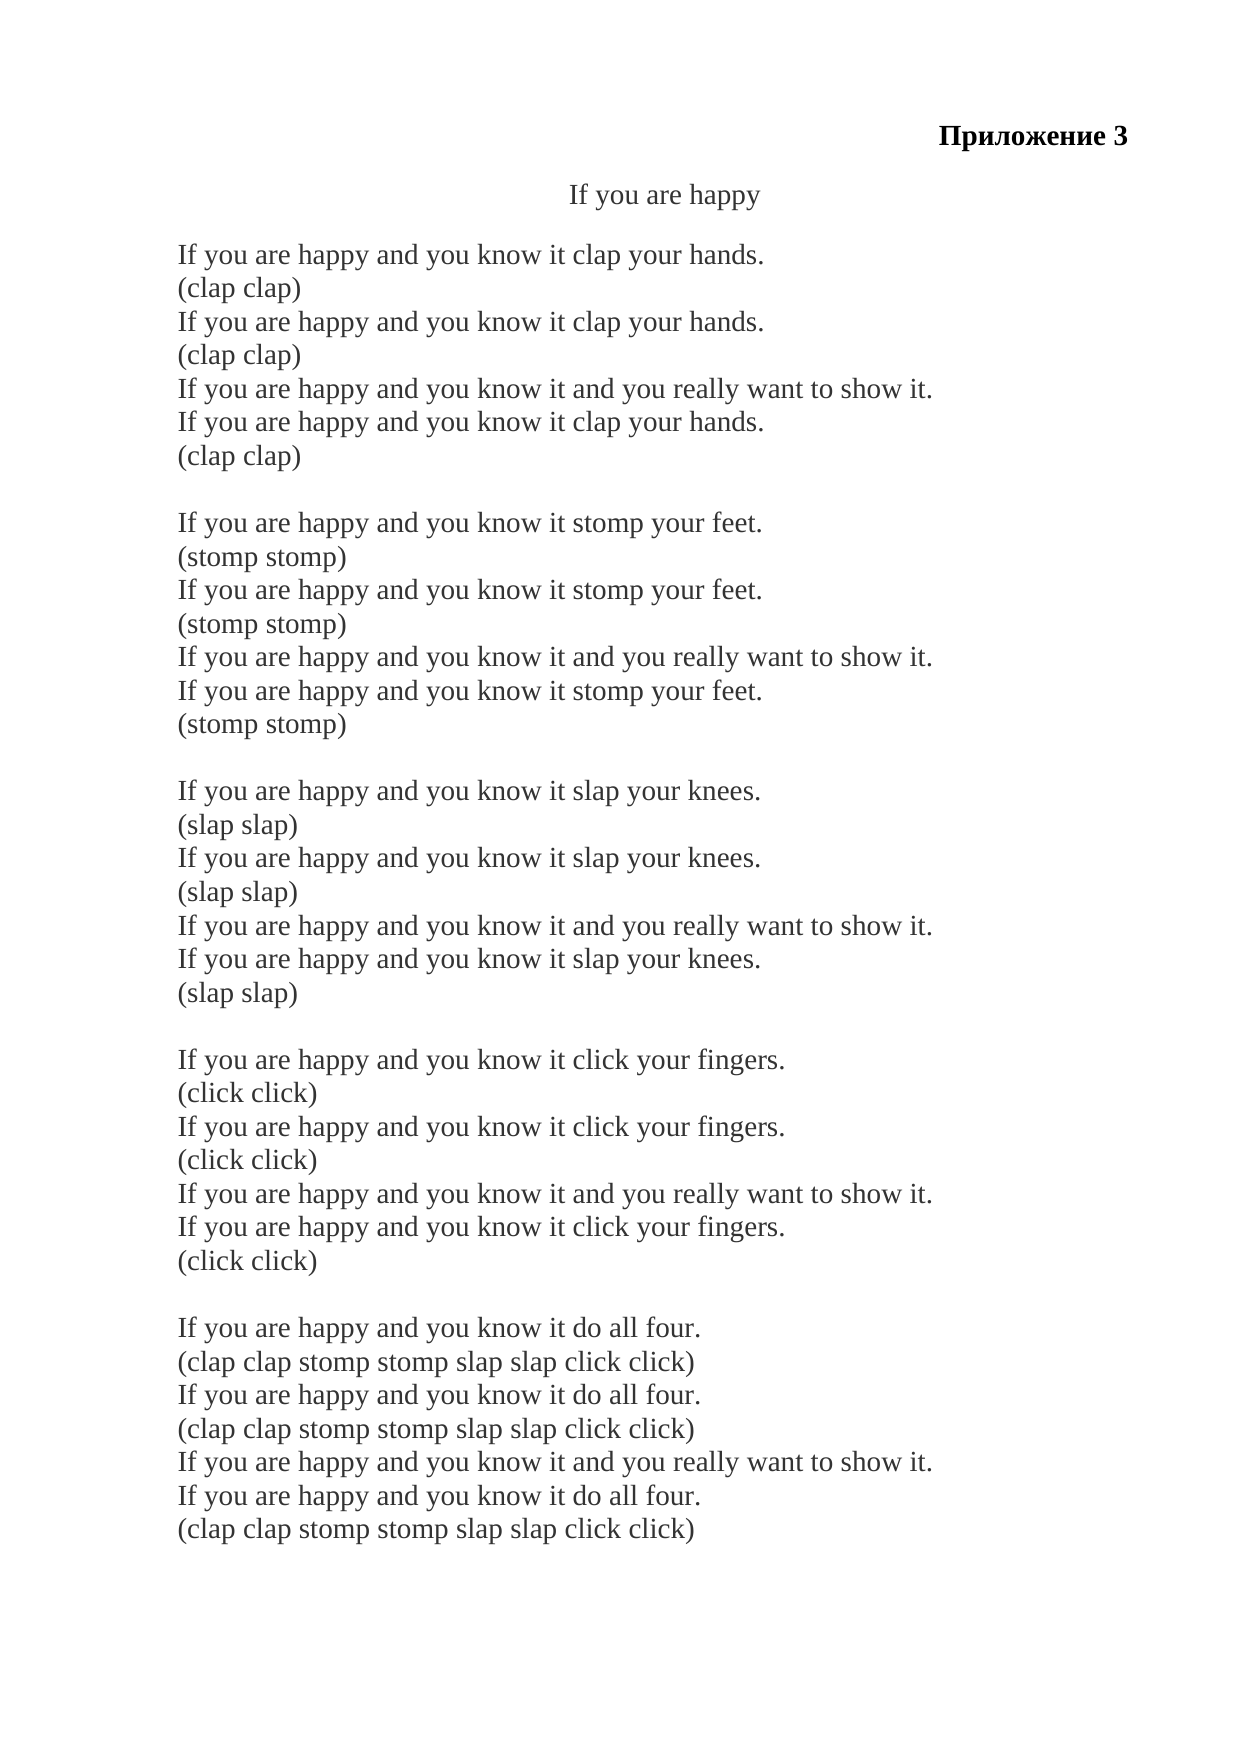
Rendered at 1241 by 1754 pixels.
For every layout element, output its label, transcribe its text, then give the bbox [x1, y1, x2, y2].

text (stomp stomp) [177, 606, 1152, 639]
text If you are happy and you know it clap your hands. [177, 237, 1152, 270]
text (clap clap) [177, 438, 1152, 472]
text (clap clap stomp stomp slap slap click click) [177, 1411, 1152, 1444]
text If you are happy and you know it clap your hands. [177, 304, 1152, 337]
text If you are happy and you know it and you really want to show it. [177, 371, 1152, 404]
text Приложение 3 [915, 118, 1152, 152]
text (stomp stomp) [177, 539, 1152, 572]
text (clap clap stomp stomp slap slap click click) [177, 1511, 1152, 1545]
text If you are happy and you know it and you really want to show it. [177, 639, 1152, 673]
text (clap clap) [177, 270, 1152, 304]
text (slap slap) [177, 807, 1152, 841]
text If you are happy and you know it slap your knees. [177, 773, 1152, 807]
text If you are happy and you know it and you really want to show it. [177, 1444, 1152, 1478]
text If you are happy and you know it and you really want to show it. [177, 908, 1152, 941]
text If you are happy and you know it click your fingers. [177, 1109, 1152, 1142]
text (slap slap) [177, 975, 1152, 1008]
text If you are happy and you know it click your fingers. [177, 1209, 1152, 1243]
text (clap clap) [177, 337, 1152, 371]
text If you are happy and you know it stomp your feet. [177, 572, 1152, 606]
text If you are happy and you know it and you really want to show it. [177, 1176, 1152, 1209]
text (click click) [177, 1142, 1152, 1176]
text (slap slap) [177, 874, 1152, 908]
text If you are happy and you know it do all four. [177, 1310, 1152, 1344]
text (stomp stomp) [177, 706, 1152, 740]
text (click click) [177, 1075, 1152, 1109]
text If you are happy and you know it do all four. [177, 1377, 1152, 1411]
text If you are happy and you know it stomp your feet. [177, 505, 1152, 539]
text If you are happy [177, 177, 1152, 211]
text If you are happy and you know it do all four. [177, 1478, 1152, 1511]
text If you are happy and you know it slap your knees. [177, 841, 1152, 874]
text If you are happy and you know it clap your hands. [177, 404, 1152, 438]
text If you are happy and you know it slap your knees. [177, 941, 1152, 975]
text If you are happy and you know it click your fingers. [177, 1042, 1152, 1075]
text (clap clap stomp stomp slap slap click click) [177, 1344, 1152, 1377]
text If you are happy and you know it stomp your feet. [177, 673, 1152, 706]
text (click click) [177, 1243, 1152, 1277]
